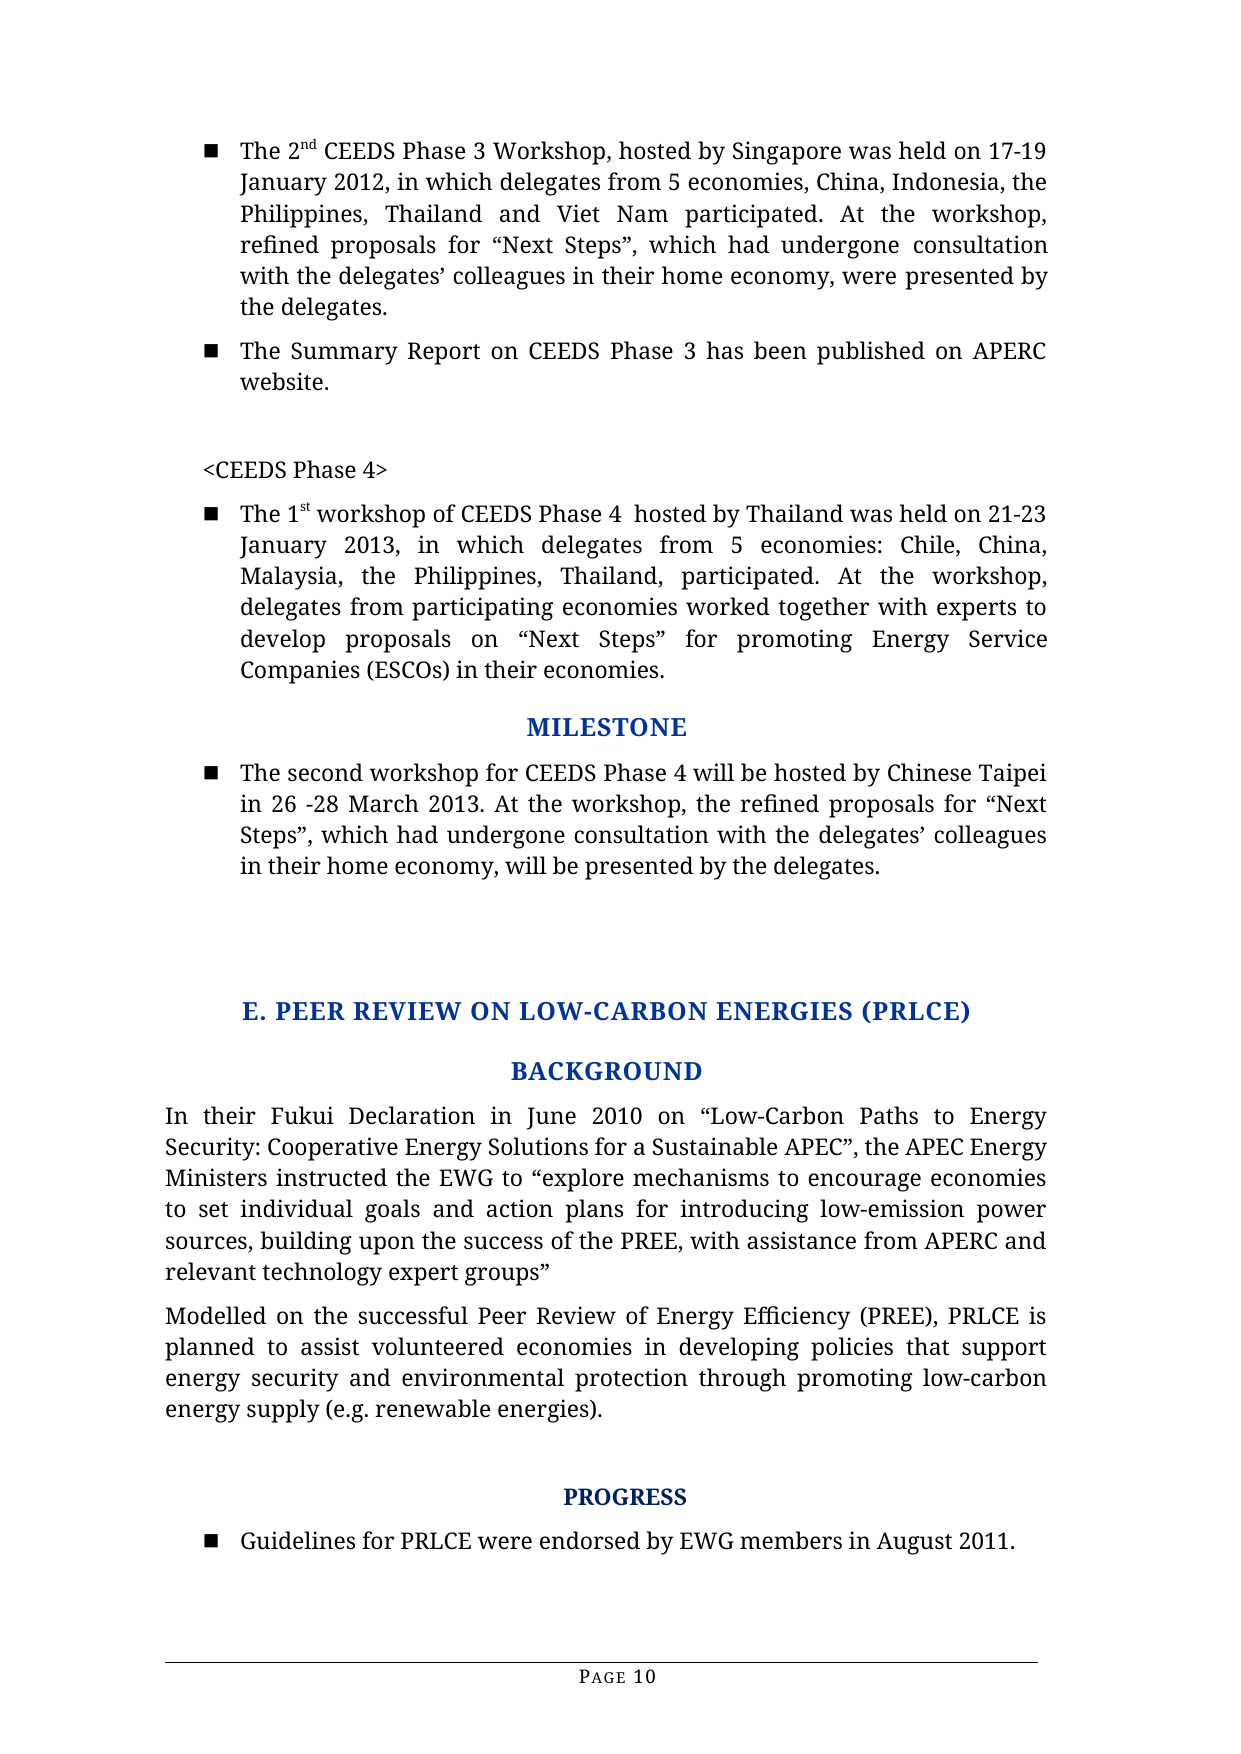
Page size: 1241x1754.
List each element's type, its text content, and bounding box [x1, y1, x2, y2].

list The 2nd CEEDS Phase 3 Workshop, hosted by Singapore was held on 17-19 January 2012, in which delegates from 5 economies, China, Indonesia, the Philippines, Thailand and Viet Nam participated. At the workshop, refined proposals for “Next Steps”, which had undergone consultation with the delegates’ colleagues in their home economy, were presented by the delegates. [202, 135, 1048, 322]
list Modelled on the successful Peer Review of Energy Efficiency (PREE), PRLCE is planned to assist volunteered economies in developing policies that support energy security and environmental protection through promoting low-carbon energy supply (e.g. renewable energies). [165, 1300, 1048, 1425]
subtitle BACKGROUND [165, 1053, 1048, 1087]
list <CEEDS Phase 4> [202, 454, 1048, 485]
list The 1st workshop of CEEDS Phase 4 hosted by Thailand was held on 21-23 January 2013, in which delegates from 5 economies: Chile, China, Malaysia, the Philippines, Thailand, participated. At the workshop, delegates from participating economies worked together with experts to develop proposals on “Next Steps” for promoting Energy Service Companies (ESCOs) in their economies. [202, 497, 1048, 685]
subtitle E. Peer Review on Low-Carbon Energies (PRLCE) [165, 994, 1048, 1028]
list In their Fukui Declaration in June 2010 on “Low-Carbon Paths to Energy Security: Cooperative Energy Solutions for a Sustainable APEC”, the APEC Energy Ministers instructed the EWG to “explore mechanisms to encourage economies to set individual goals and action plans for introducing low-emission power sources, building upon the success of the PREE, with assistance from APERC and relevant technology expert groups” [165, 1100, 1048, 1287]
list The second workshop for CEEDS Phase 4 will be hosted by Chinese Taipei in 26 -28 March 2013. At the workshop, the refined proposals for “Next Steps”, which had undergone consultation with the delegates’ colleagues in their home economy, will be presented by the delegates. [202, 757, 1048, 882]
list PROGRESS [202, 1481, 1048, 1512]
subtitle MILESTONE [165, 710, 1048, 744]
list The Summary Report on CEEDS Phase 3 has been published on APERC website. [202, 335, 1048, 397]
list Guidelines for PRLCE were endorsed by EWG members in August 2011. [202, 1525, 1048, 1556]
